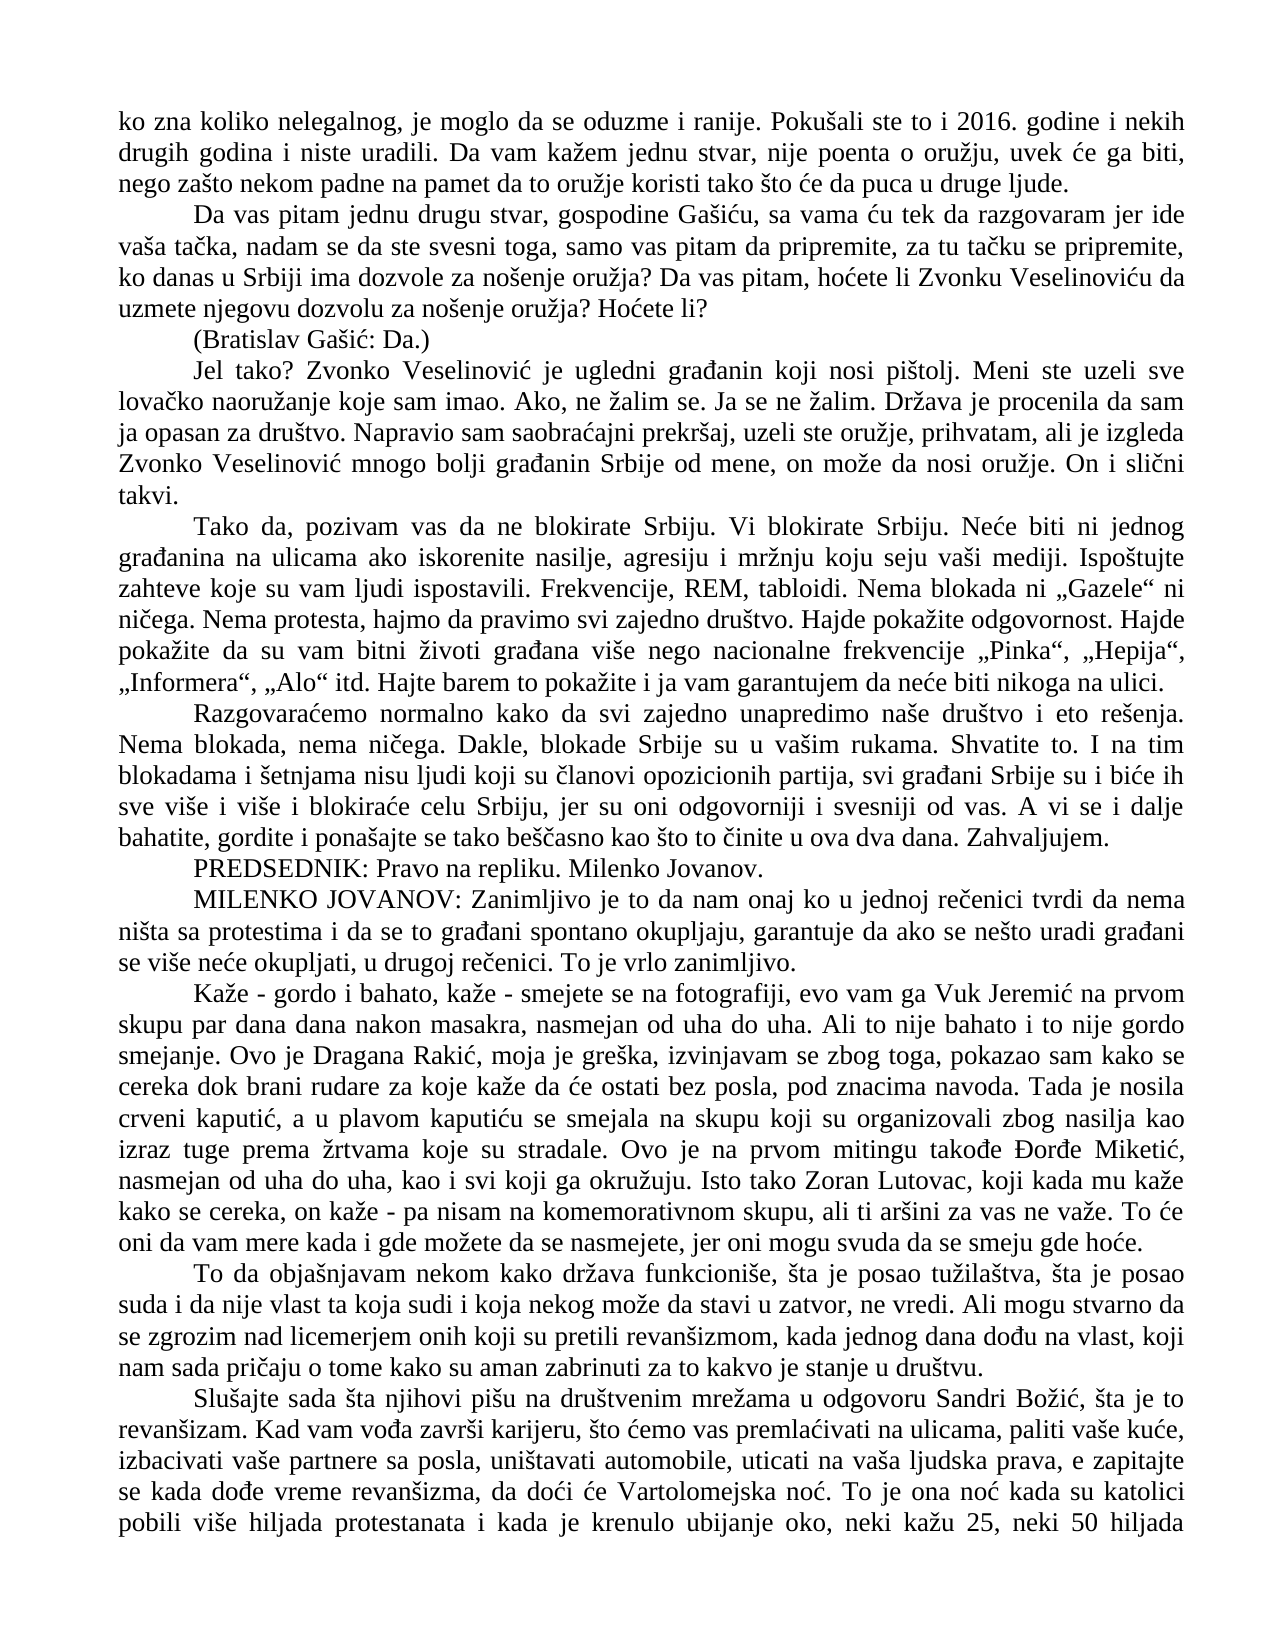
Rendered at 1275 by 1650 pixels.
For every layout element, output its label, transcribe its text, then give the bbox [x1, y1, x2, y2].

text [118, 1382, 1186, 1538]
text Razgovaraćemo normalno kako da svi zajedno unapredimo naše društvo i eto rešenja. Nema blokada, nema ničega. Dakle, blokade Srbije su u vašim rukama. Shvatite to. I na tim blokadama i šetnjama nisu ljudi koji su članovi opozicionih partija, svi građani Srbije su i biće ih sve više i više i blokiraće celu Srbiju, jer su oni odgovorniji i svesniji od vas. A vi se i dalje bahatite, gordite i ponašajte se tako beščasno kao što to činite u ova dva dana. Zahvaljujem. [118, 697, 1186, 852]
text MILENKO JOVANOV: Zanimljivo je to da nam onaj ko u jednoj rečenici tvrdi da nema ništa sa protestima i da se to građani spontano okupljaju, garantuje da ako se nešto uradi građani se više neće okupljati, u drugoj rečenici. To je vrlo zanimljivo. [118, 884, 1186, 977]
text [118, 105, 1186, 198]
text Da vas pitam jednu drugu stvar, gospodine Gašiću, sa vama ću tek da razgovaram jer ide vaša tačka, nadam se da ste svesni toga, samo vas pitam da pripremite, za tu tačku se pripremite, ko danas u Srbiji ima dozvole za nošenje oružja? Da vas pitam, hoćete li Zvonku Veselinoviću da uzmete njegovu dozvolu za nošenje oružja? Hoćete li? [118, 198, 1186, 323]
text (Bratislav Gašić: Da.) [118, 323, 1186, 354]
text To da objašnjavam nekom kako država funkcioniše, šta je posao tužilaštva, šta je posao suda i da nije vlast ta koja sudi i koja nekog može da stavi u zatvor, ne vredi. Ali mogu stvarno da se zgrozim nad licemerjem onih koji su pretili revanšizmom, kada jednog dana dođu na vlast, koji nam sada pričaju o tome kako su aman zabrinuti za to kakvo je stanje u društvu. [118, 1257, 1186, 1382]
text Jel tako? Zvonko Veselinović je ugledni građanin koji nosi pištolj. Meni ste uzeli sve lovačko naoružanje koje sam imao. Ako, ne žalim se. Ja se ne žalim. Država je procenila da sam ja opasan za društvo. Napravio sam saobraćajni prekršaj, uzeli ste oružje, prihvatam, ali je izgleda Zvonko Veselinović mnogo bolji građanin Srbije od mene, on može da nosi oružje. On i slični takvi. [118, 354, 1186, 510]
text Tako da, pozivam vas da ne blokirate Srbiju. Vi blokirate Srbiju. Neće biti ni jednog građanina na ulicama ako iskorenite nasilje, agresiju i mržnju koju seju vaši mediji. Ispoštujte zahteve koje su vam ljudi ispostavili. Frekvencije, REM, tabloidi. Nema blokada ni „Gazele“ ni ničega. Nema protesta, hajmo da pravimo svi zajedno društvo. Hajde pokažite odgovornost. Hajde pokažite da su vam bitni životi građana više nego nacionalne frekvencije „Pinka“, „Hepija“, „Informera“, „Alo“ itd. Hajte barem to pokažite i ja vam garantujem da neće biti nikoga na ulici. [118, 510, 1186, 697]
text PREDSEDNIK: Pravo na repliku. Milenko Jovanov. [118, 852, 1186, 884]
text Kaže - gordo i bahato, kaže - smejete se na fotografiji, evo vam ga Vuk Jeremić na prvom skupu par dana dana nakon masakra, nasmejan od uha do uha. Ali to nije bahato i to nije gordo smejanje. Ovo je Dragana Rakić, moja je greška, izvinjavam se zbog toga, pokazao sam kako se cereka dok brani rudare za koje kaže da će ostati bez posla, pod znacima navoda. Tada je nosila crveni kaputić, a u plavom kaputiću se smejala na skupu koji su organizovali zbog nasilja kao izraz tuge prema žrtvama koje su stradale. Ovo je na prvom mitingu takođe Đorđe Miketić, nasmejan od uha do uha, kao i svi koji ga okružuju. Isto tako Zoran Lutovac, koji kada mu kaže kako se cereka, on kaže - pa nisam na komemorativnom skupu, ali ti aršini za vas ne važe. To će oni da vam mere kada i gde možete da se nasmejete, jer oni mogu svuda da se smeju gde hoće. [118, 977, 1186, 1257]
